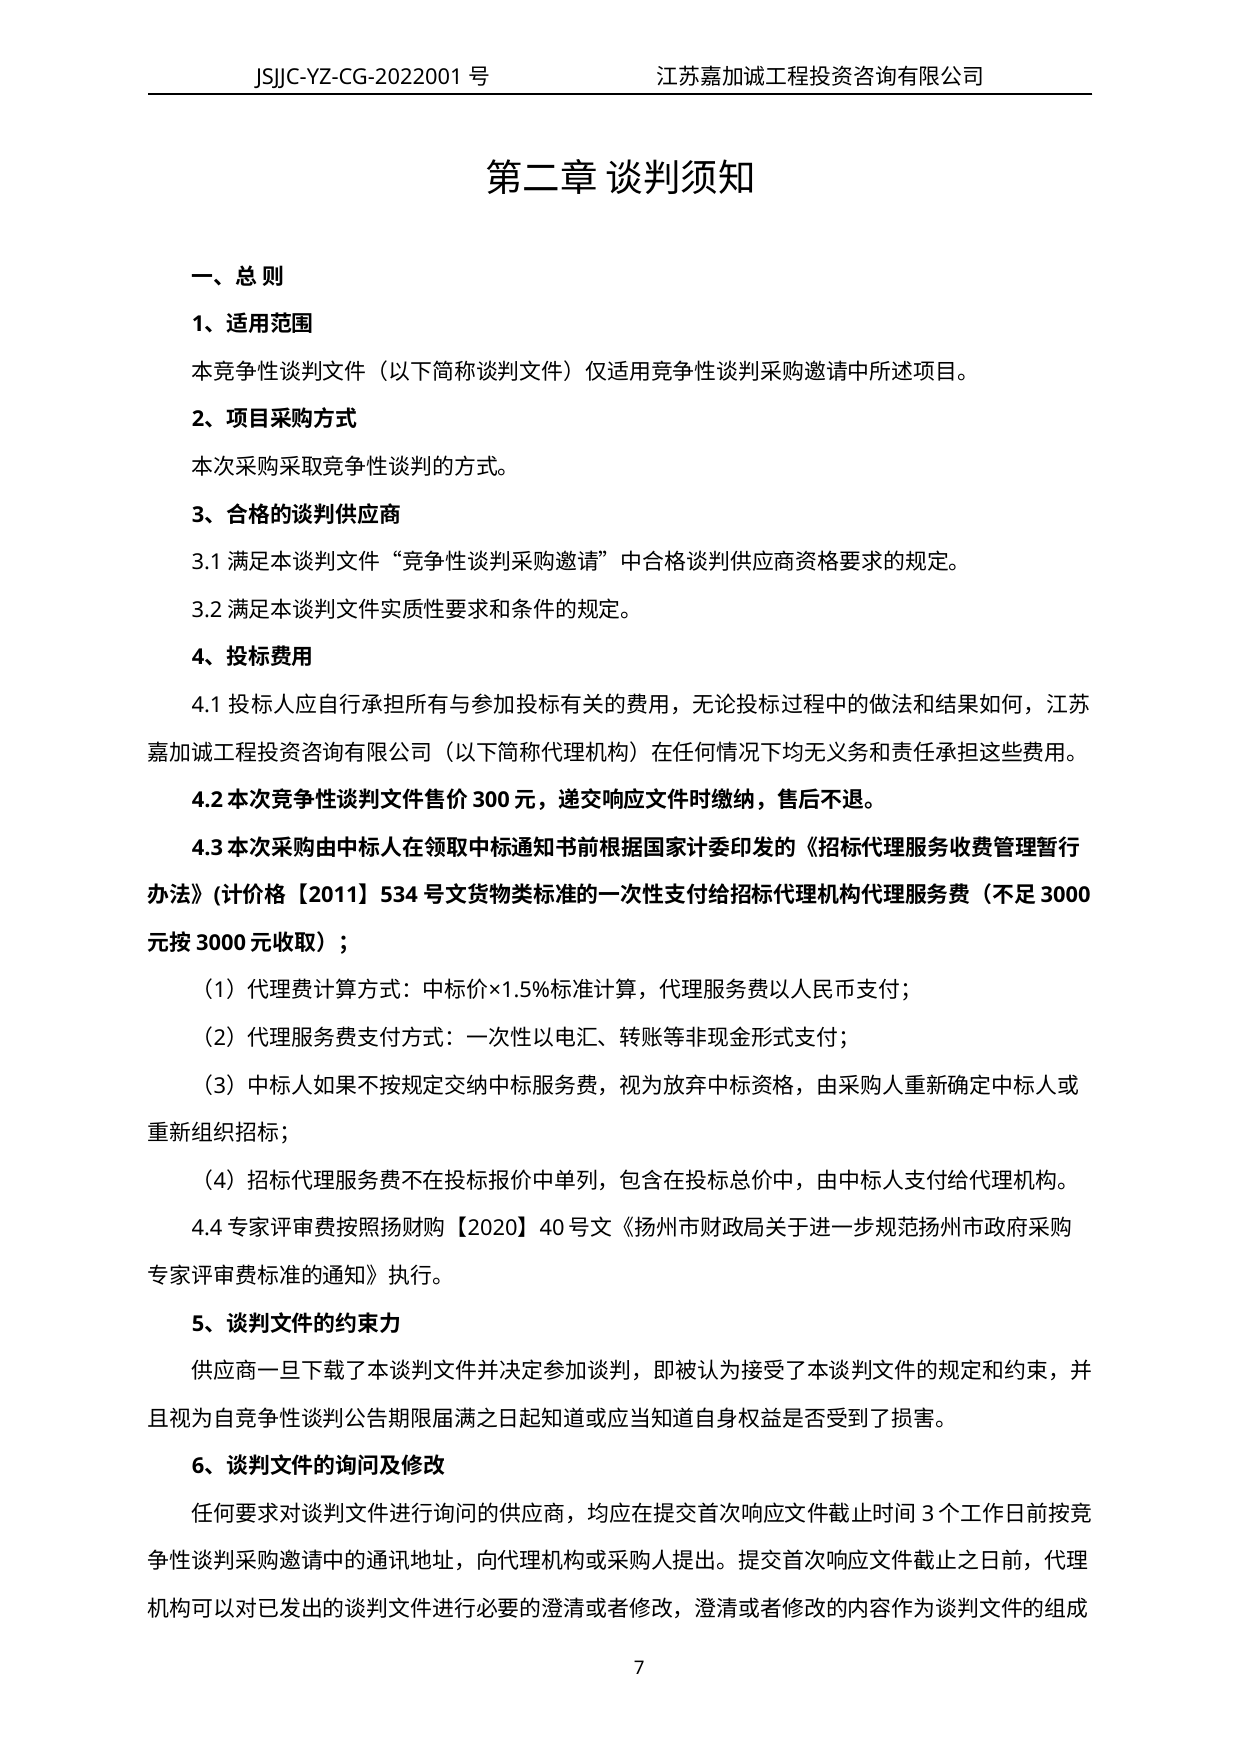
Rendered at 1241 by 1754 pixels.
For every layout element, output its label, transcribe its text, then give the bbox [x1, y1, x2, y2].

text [148, 1496, 1092, 1622]
text 3.2满足本谈判文件实质性要求和条件的规定。 [148, 592, 1092, 623]
text （3）中标人如果不按规定交纳中标服务费，视为放弃中标资格，由采购人重新确定中标人或重新组织招标； [148, 1068, 1092, 1147]
text 2、项目采购方式 [148, 401, 1092, 433]
text 3.1满足本谈判文件“竞争性谈判采购邀请”中合格谈判供应商资格要求的规定。 [191, 544, 1092, 576]
text 本竞争性谈判文件（以下简称谈判文件）仅适用竞争性谈判采购邀请中所述项目。 [148, 354, 1092, 386]
text 3、合格的谈判供应商 [148, 497, 1092, 528]
text 4.2本次竞争性谈判文件售价300元，递交响应文件时缴纳，售后不退。 [148, 782, 1092, 814]
text 4、投标费用 [148, 639, 1092, 671]
list 总 则 [148, 259, 1092, 291]
text （2）代理服务费支付方式：一次性以电汇、转账等非现金形式支付； [148, 1020, 1092, 1052]
subtitle 第二章 谈判须知 [148, 148, 1092, 202]
text 1、适用范围 [148, 306, 1092, 338]
text 4.4专家评审费按照扬财购【2020】40号文《扬州市财政局关于进一步规范扬州市政府采购专家评审费标准的通知》执行。 [148, 1210, 1092, 1290]
text 供应商一旦下载了本谈判文件并决定参加谈判，即被认为接受了本谈判文件的规定和约束，并且视为自竞争性谈判公告期限届满之日起知道或应当知道自身权益是否受到了损害。 [148, 1353, 1092, 1432]
text 本次采购采取竞争性谈判的方式。 [148, 449, 1092, 481]
text 6、谈判文件的询问及修改 [148, 1448, 1092, 1480]
text 4.1 投标人应自行承担所有与参加投标有关的费用，无论投标过程中的做法和结果如何，江苏嘉加诚工程投资咨询有限公司（以下简称代理机构）在任何情况下均无义务和责任承担这些费用。 [148, 687, 1092, 766]
text （4）招标代理服务费不在投标报价中单列，包含在投标总价中，由中标人支付给代理机构。 [148, 1163, 1092, 1194]
text 4.3本次采购由中标人在领取中标通知书前根据国家计委印发的《招标代理服务收费管理暂行办法》(计价格【2011】534 号文货物类标准的一次性支付给招标代理机构代理服务费（不足3000元按3000元收取）； [148, 830, 1092, 957]
text （1）代理费计算方式：中标价×1.5%标准计算，代理服务费以人民币支付； [148, 972, 1092, 1004]
text 5、谈判文件的约束力 [148, 1306, 1092, 1337]
